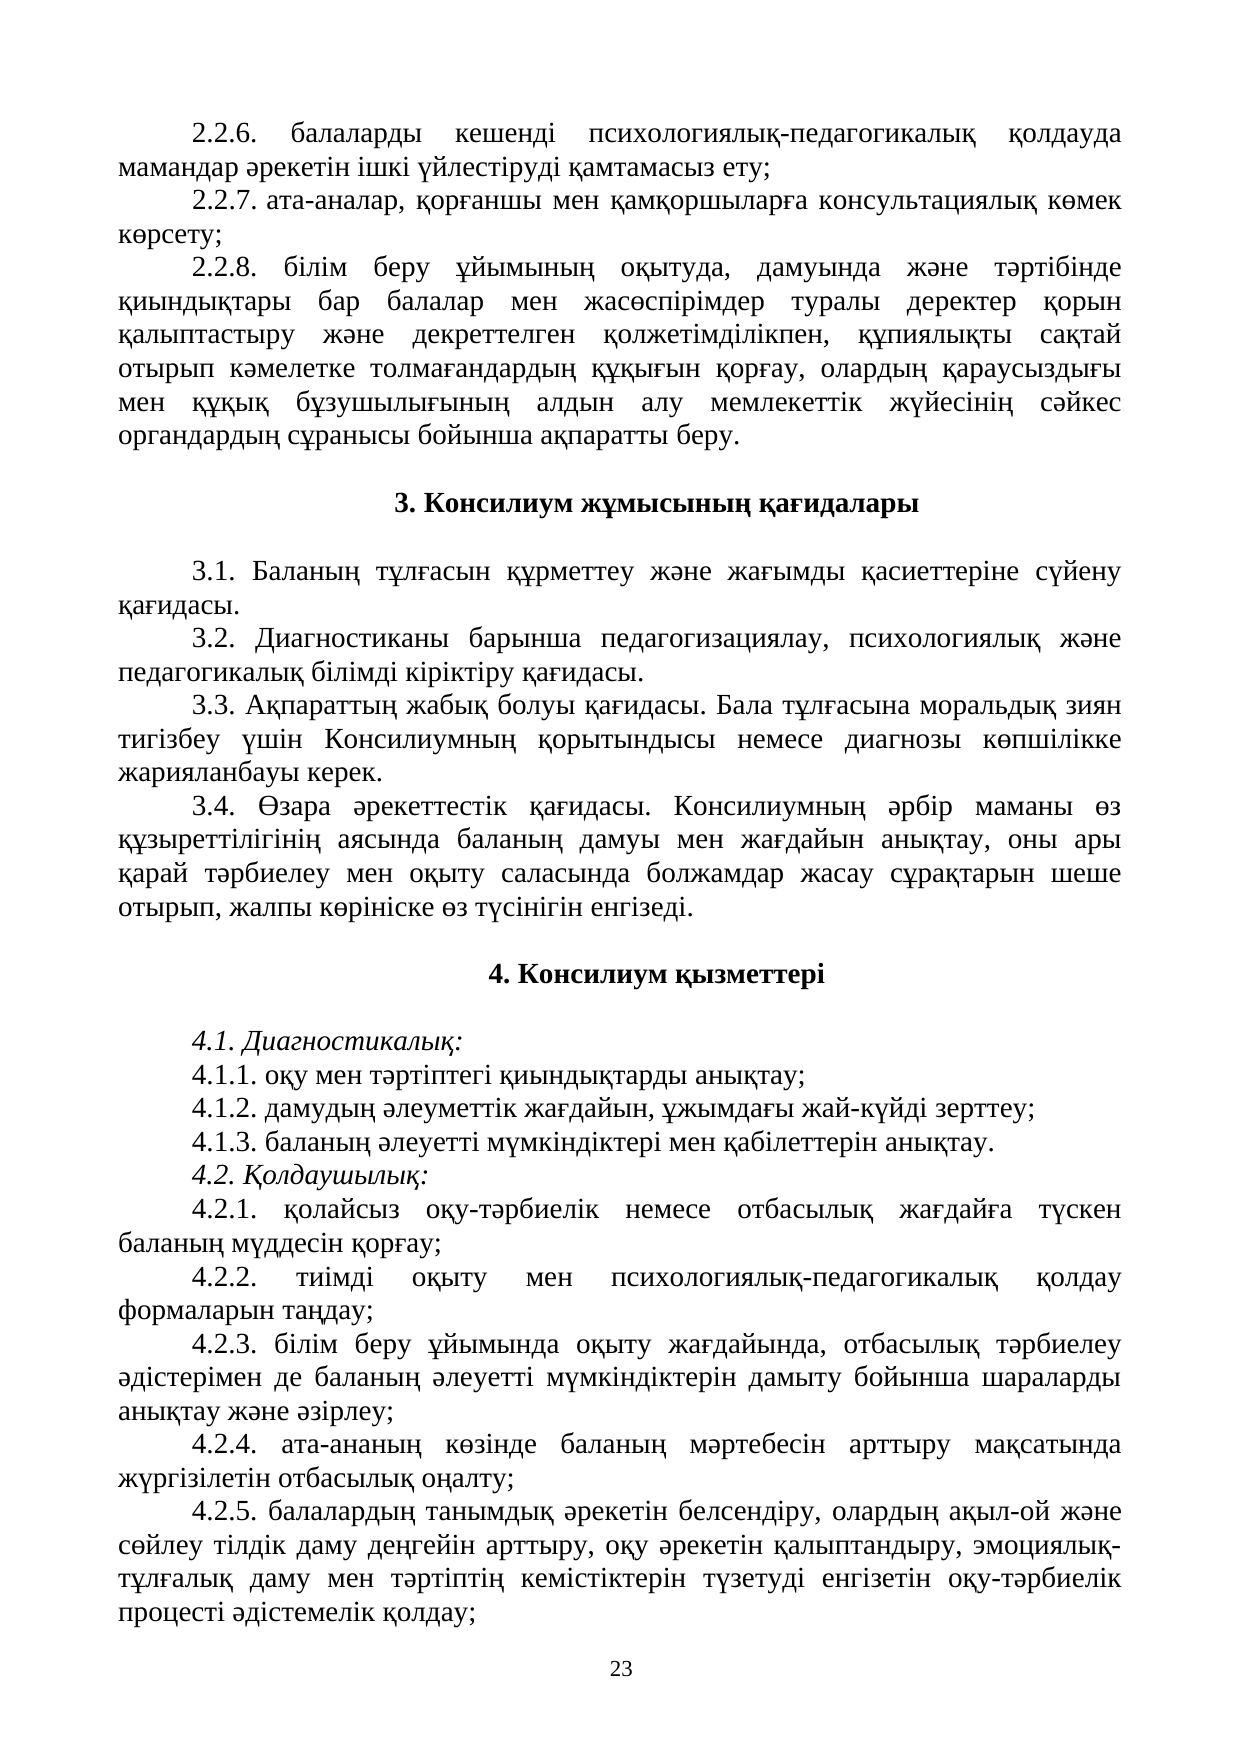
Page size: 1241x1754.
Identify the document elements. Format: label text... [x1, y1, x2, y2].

list Диагностиканы барынша педагогизациялау, психологиялық және педагогикалық білімді кіріктіру қағидасы. [118, 620, 1122, 687]
list Ақпараттың жабық болуы қағидасы. Бала тұлғасына моральдық зиян тигізбеу үшін Консилиумның қорытындысы немесе диагнозы көпшілікке жарияланбауы керек. [118, 687, 1122, 788]
subtitle Консилиум жұмысының қағидалары [394, 485, 1209, 519]
list дамудың әлеуметтік жағдайын, ұжымдағы жай-күйді зерттеу; [192, 1091, 1209, 1124]
list Өзара әрекеттестік қағидасы. Консилиумның әрбір маманы өз құзыреттілігінің аясында баланың дамуы мен жағдайын анықтау, оны ары қарай тәрбиелеу мен оқыту саласында болжамдар жасау сұрақтарын шеше отырып, жалпы көрініске өз түсінігін енгізеді. [118, 788, 1122, 922]
list Баланың тұлғасын құрметтеу және жағымды қасиеттеріне сүйену қағидасы. [118, 553, 1122, 620]
list балалардың танымдық әрекетін белсендіру, олардың ақыл-ой және сөйлеу тілдік даму деңгейін арттыру, оқу әрекетін қалыптандыру, эмоциялық- тұлғалық даму мен тәртіптің кемістіктерін түзетуді енгізетін оқу-тәрбиелік процесті әдістемелік қолдау; [118, 1493, 1122, 1628]
list ата-аналар, қорғаншы мен қамқоршыларға консультациялық көмек көрсету; [118, 182, 1122, 249]
subtitle Консилиум қызметтері [488, 956, 1209, 989]
list ата-ананың көзінде баланың мәртебесін арттыру мақсатында жүргізілетін отбасылық оңалту; [118, 1426, 1122, 1493]
list оқу мен тәртіптегі қиындықтарды анықтау; [192, 1057, 1209, 1091]
list Диагностикалық: [192, 1024, 1209, 1057]
list қолайсыз оқу-тәрбиелік немесе отбасылық жағдайға түскен баланың мүддесін қорғау; [118, 1192, 1122, 1259]
list балаларды кешенді психологиялық-педагогикалық қолдауда мамандар әрекетін ішкі үйлестіруді қамтамасыз ету; [118, 115, 1122, 182]
list тиімді оқыту мен психологиялық-педагогикалық қолдау формаларын таңдау; [118, 1259, 1122, 1326]
list білім беру ұйымының оқытуда, дамуында және тәртібінде қиындықтары бар балалар мен жасөспірімдер туралы деректер қорын қалыптастыру және декреттелген қолжетімділікпен, құпиялықты сақтай отырып кәмелетке толмағандардың құқығын қорғау, олардың қараусыздығы мен құқық бұзушылығының алдын алу мемлекеттік жүйесінің сәйкес органдардың сұранысы бойынша ақпаратты беру. [118, 249, 1122, 451]
list Қолдаушылық: [192, 1158, 1209, 1192]
list білім беру ұйымында оқыту жағдайында, отбасылық тәрбиелеу әдістерімен де баланың әлеуетті мүмкіндіктерін дамыту бойынша шараларды анықтау және әзірлеу; [118, 1326, 1122, 1426]
list баланың әлеуетті мүмкіндіктері мен қабілеттерін анықтау. [192, 1124, 1209, 1158]
